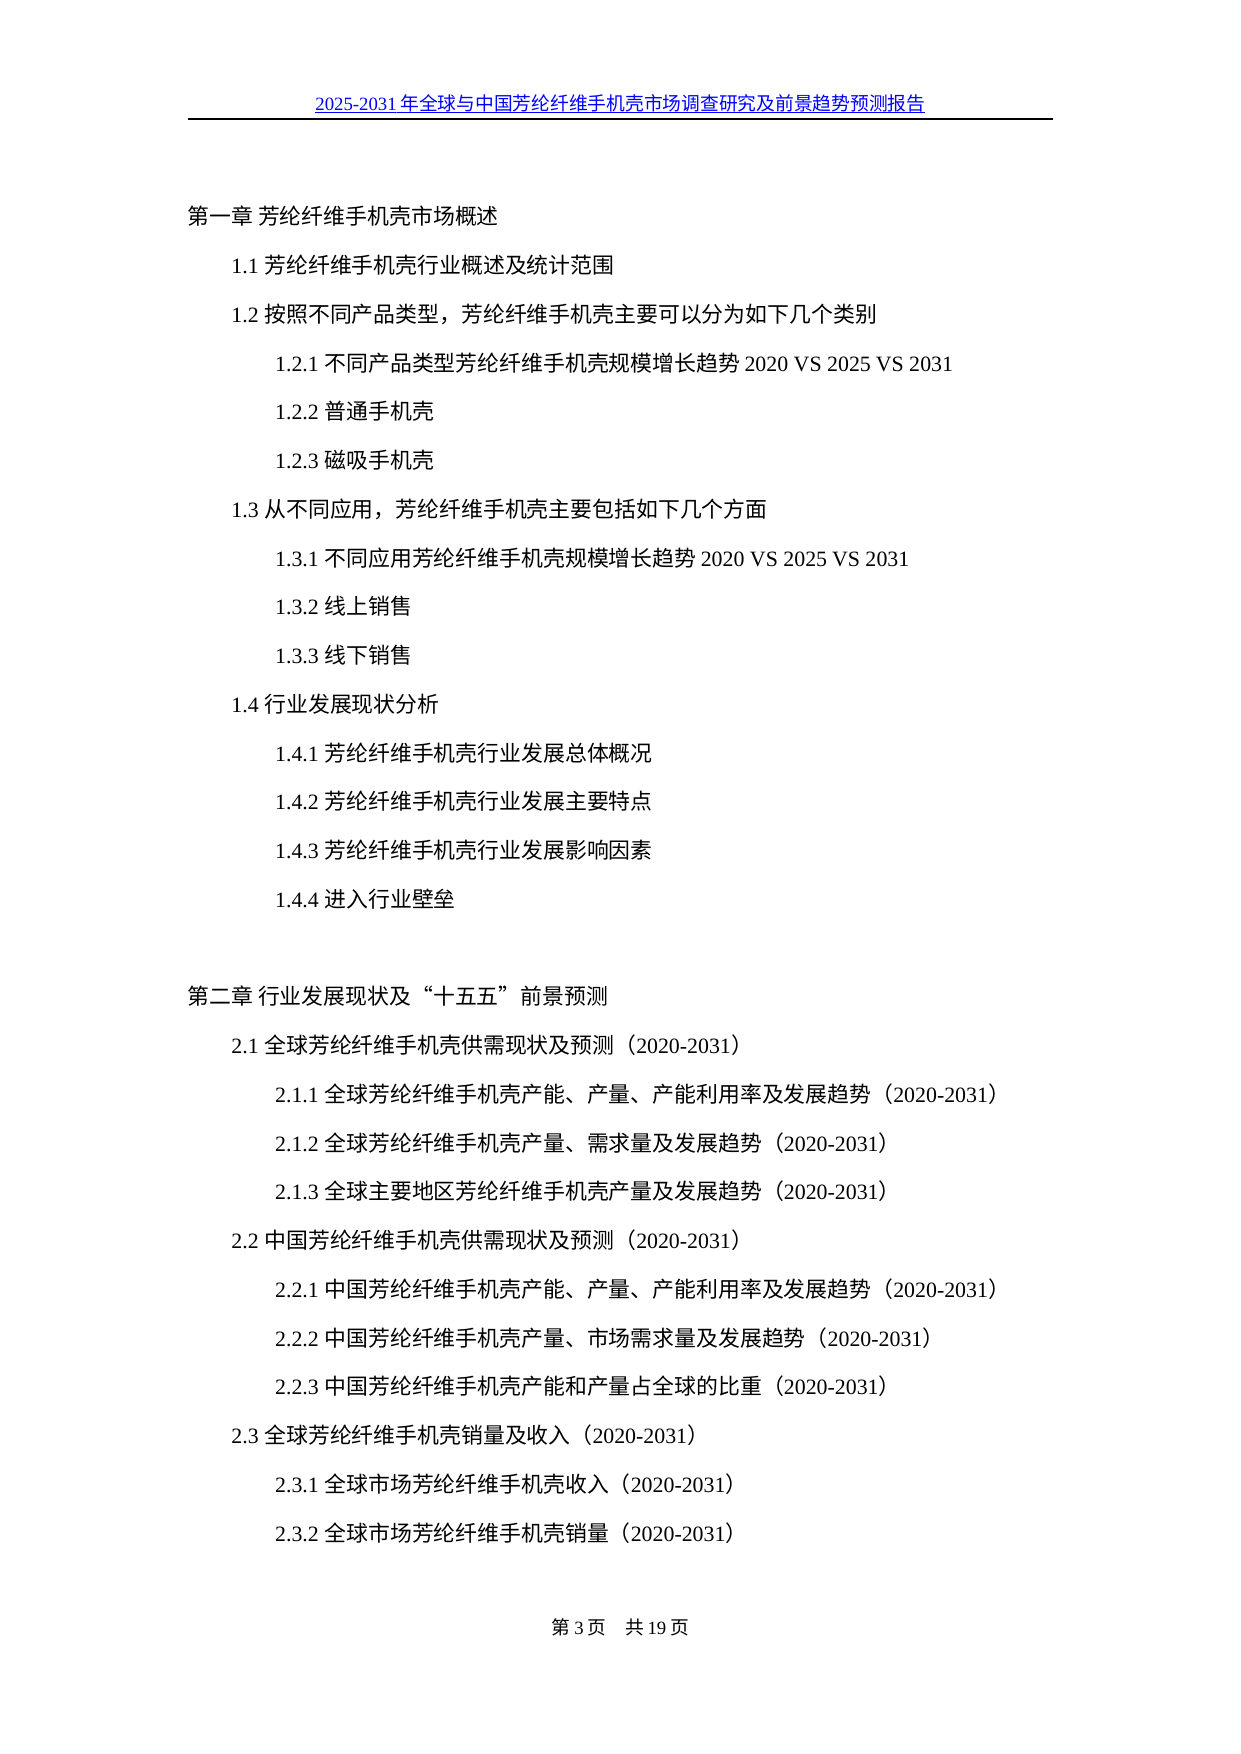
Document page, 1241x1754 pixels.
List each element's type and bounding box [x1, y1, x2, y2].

text [187, 150, 1053, 1548]
